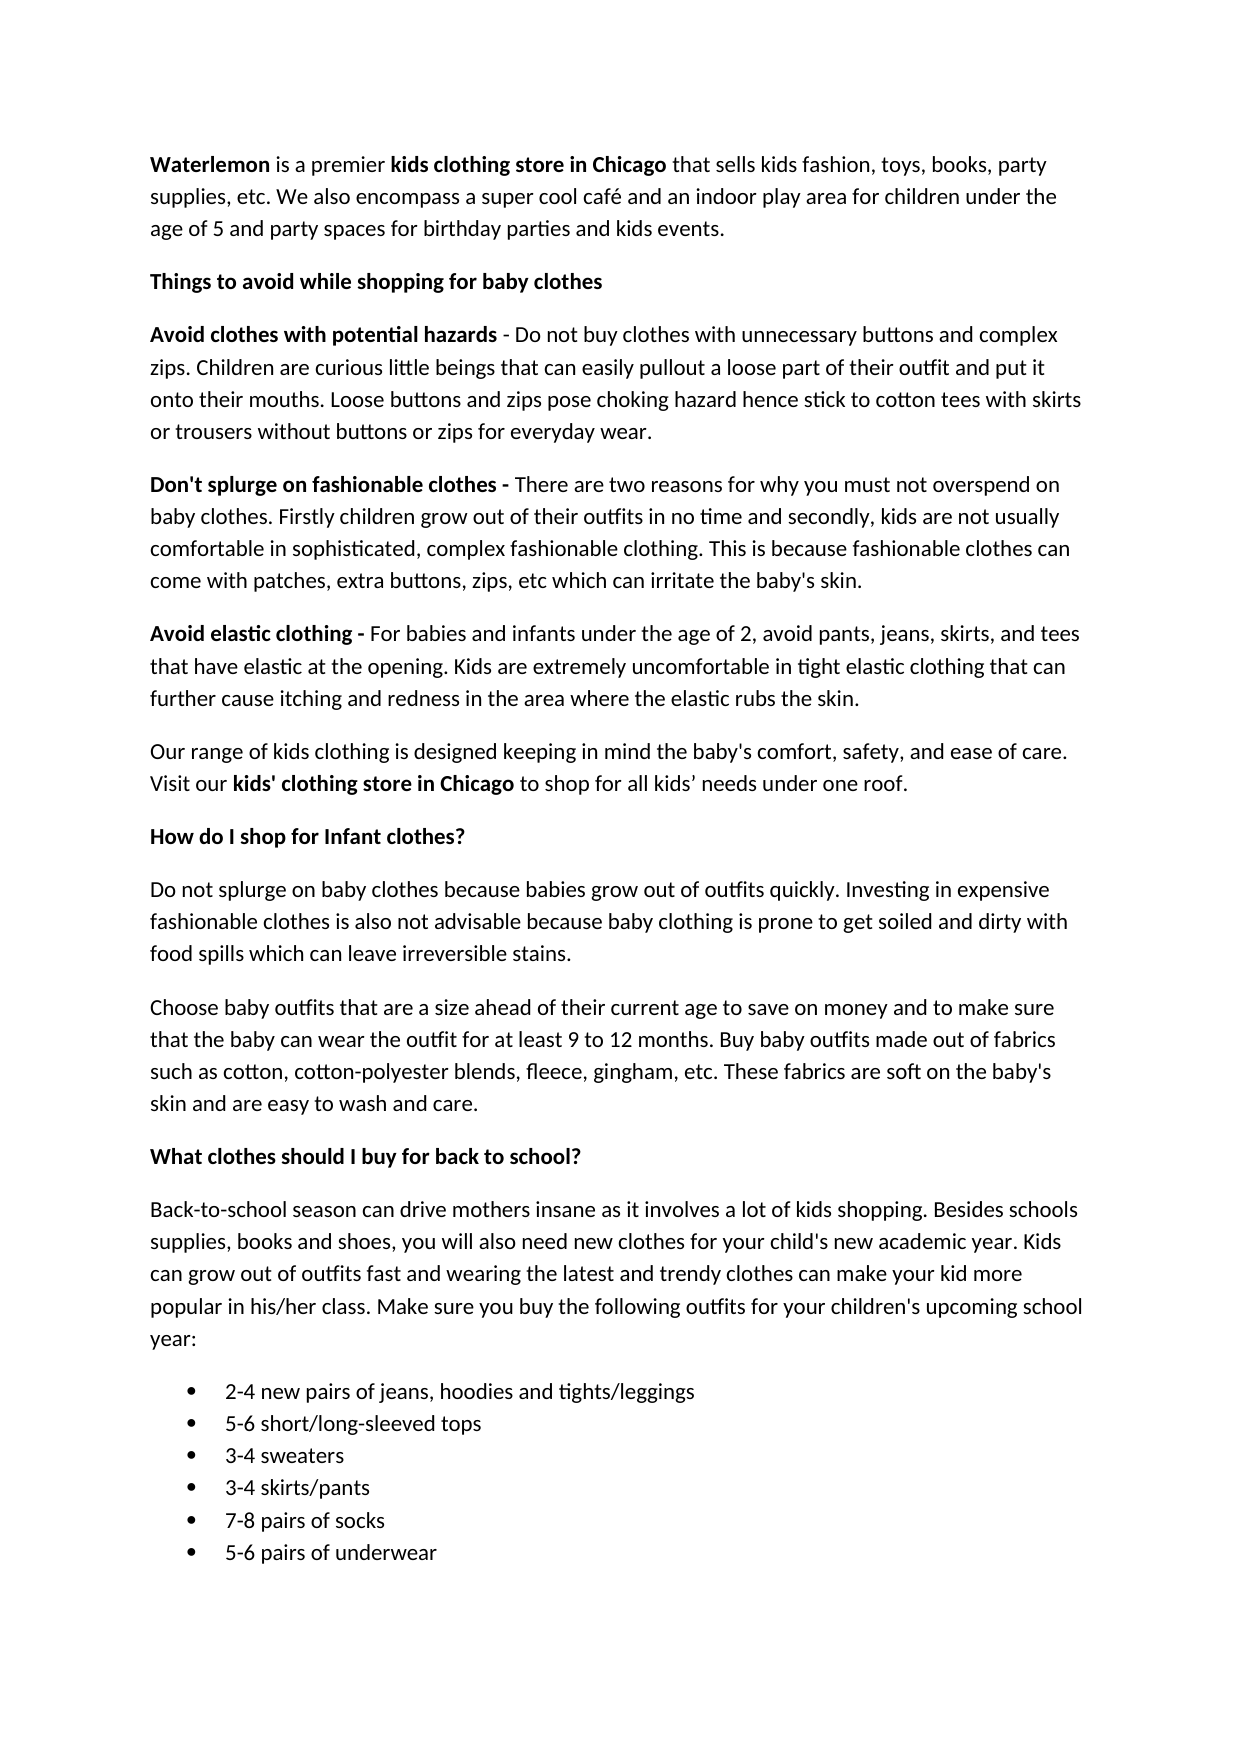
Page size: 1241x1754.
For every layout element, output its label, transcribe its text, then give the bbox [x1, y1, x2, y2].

text How do I shop for Infant clothes? [150, 822, 1090, 850]
text Choose baby outfits that are a size ahead of their current age to save on money and to make sure that the baby can wear the outfit for at least 9 to 12 months. Buy baby outfits made out of fabrics such as cotton, cotton-polyester blends, fleece, gingham, etc. These fabrics are soft on the baby's skin and are easy to wash and care. [150, 993, 1090, 1117]
text Waterlemon is a premier kids clothing store in Chicago that sells kids fashion, toys, books, party supplies, etc. We also encompass a super cool café and an indoor play area for children under the age of 5 and party spaces for birthday parties and kids events. [150, 150, 1090, 242]
text Things to avoid while shopping for baby clothes [150, 267, 1090, 295]
text Our range of kids clothing is designed keeping in mind the baby's comfort, safety, and ease of care. Visit our kids' clothing store in Chicago to shop for all kids’ needs under one roof. [150, 737, 1090, 797]
text Back-to-school season can drive mothers insane as it involves a lot of kids shopping. Besides schools supplies, books and shoes, you will also need new clothes for your child's new academic year. Kids can grow out of outfits fast and wearing the latest and trendy clothes can make your kid more popular in his/her class. Make sure you buy the following outfits for your children's upcoming school year: [150, 1195, 1090, 1352]
text What clothes should I buy for back to school? [150, 1142, 1090, 1170]
list 3-4 skirts/pants [187, 1473, 1090, 1502]
list 3-4 sweaters [187, 1441, 1090, 1469]
text Do not splurge on baby clothes because babies grow out of outfits quickly. Investing in expensive fashionable clothes is also not advisable because baby clothing is prone to get soiled and dirty with food spills which can leave irreversible stains. [150, 875, 1090, 968]
text Avoid elastic clothing - For babies and infants under the age of 2, avoid pants, jeans, skirts, and tees that have elastic at the opening. Kids are extremely uncomfortable in tight elastic clothing that can further cause itching and redness in the area where the elastic rubs the skin. [150, 619, 1090, 712]
list 5-6 pairs of underwear [187, 1538, 1090, 1566]
list 7-8 pairs of socks [187, 1506, 1090, 1534]
text Avoid clothes with potential hazards - Do not buy clothes with unnecessary buttons and complex zips. Children are curious little beings that can easily pullout a loose part of their outfit and put it onto their mouths. Loose buttons and zips pose choking hazard hence stick to cotton tees with skirts or trousers without buttons or zips for everyday wear. [150, 320, 1090, 445]
list 2-4 new pairs of jeans, hoodies and tights/leggings [187, 1377, 1090, 1405]
list 5-6 short/long-sleeved tops [187, 1409, 1090, 1437]
text Don't splurge on fashionable clothes - There are two reasons for why you must not overspend on baby clothes. Firstly children grow out of their outfits in no time and secondly, kids are not usually comfortable in sophisticated, complex fashionable clothing. This is because fashionable clothes can come with patches, extra buttons, zips, etc which can irritate the baby's skin. [150, 470, 1090, 594]
